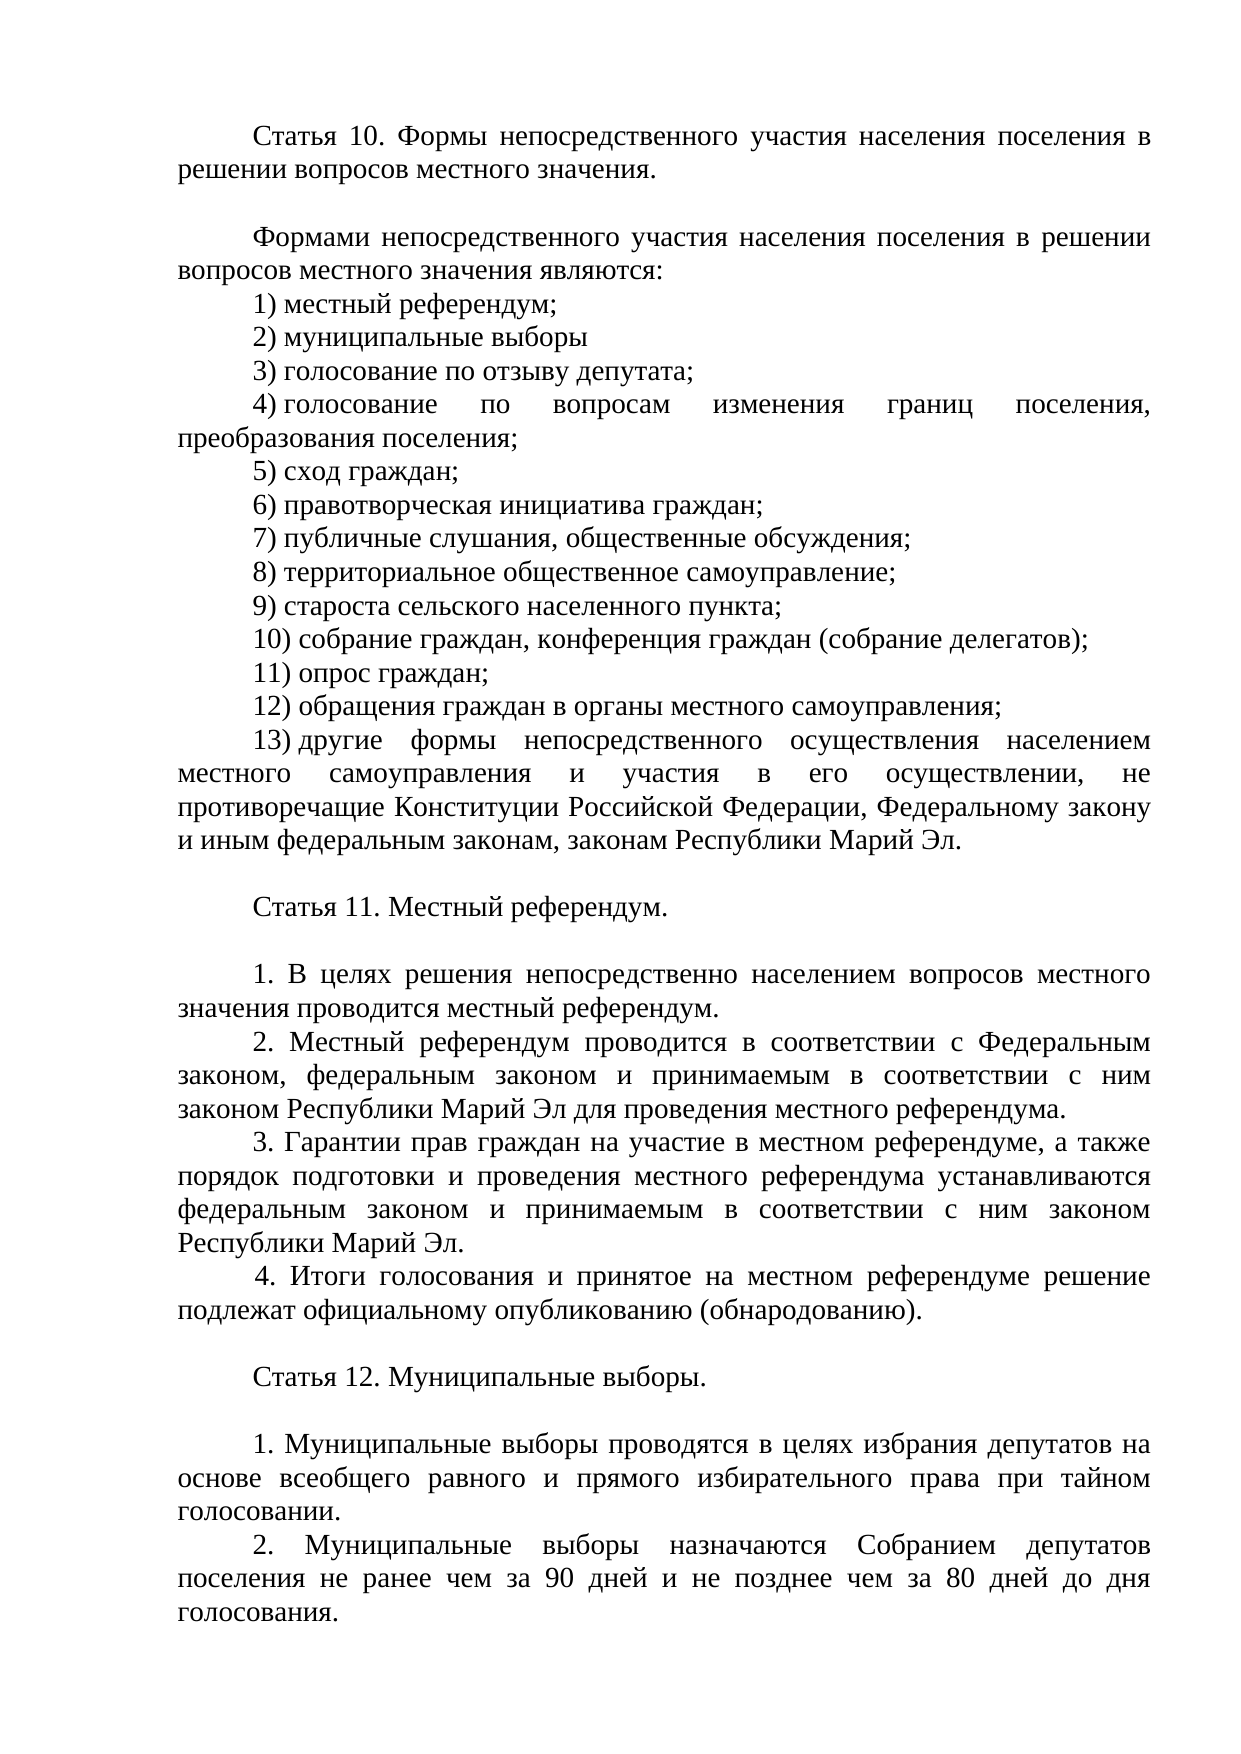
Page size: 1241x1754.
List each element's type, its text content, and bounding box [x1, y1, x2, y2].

text 3. Гарантии прав граждан на участие в местном референдуме, а также порядок подготовки и проведения местного референдума устанавливаются федеральным законом и принимаемым в соответствии с ним законом Республики Марий Эл. [177, 1124, 1152, 1258]
text 4. Итоги голосования и принятое на местном референдуме решение подлежат официальному опубликованию (обнародованию). [177, 1258, 1152, 1326]
text 13) другие формы непосредственного осуществления населением местного самоуправления и участия в его осуществлении, не противоречащие Конституции Российской Федерации, Федеральному закону и иным федеральным законам, законам Республики Марий Эл. [177, 722, 1152, 856]
text 1. В целях решения непосредственно населением вопросов местного значения проводится местный референдум. [177, 957, 1152, 1024]
text 1) местный референдум; [177, 286, 1152, 319]
text 5) сход граждан; [177, 453, 1152, 487]
text 3) голосование по отзыву депутата; [177, 353, 1152, 386]
text 8) территориальное общественное самоуправление; [177, 554, 1152, 588]
text 2) муниципальные выборы [177, 319, 1152, 353]
text Статья 10. Формы непосредственного участия населения поселения в решении вопросов местного значения. [177, 118, 1152, 185]
text Формами непосредственного участия населения поселения в решении вопросов местного значения являются: [177, 219, 1152, 286]
text 4) голосование по вопросам изменения границ поселения, преобразования поселения; [177, 386, 1152, 453]
text 9) староста сельского населенного пункта; [177, 588, 1152, 621]
text 10) собрание граждан, конференция граждан (собрание делегатов); [177, 621, 1152, 655]
text 12) обращения граждан в органы местного самоуправления; [177, 688, 1152, 722]
text Статья 11. Местный референдум. [177, 889, 1152, 923]
text 1. Муниципальные выборы проводятся в целях избрания депутатов на основе всеобщего равного и прямого избирательного права при тайном голосовании. [177, 1426, 1152, 1527]
text 11) опрос граждан; [177, 655, 1152, 688]
text 7) публичные слушания, общественные обсуждения; [177, 521, 1152, 554]
text 2. Муниципальные выборы назначаются Собранием депутатов поселения не ранее чем за 90 дней и не позднее чем за 80 дней до дня голосования. [177, 1527, 1152, 1627]
text 2. Местный референдум проводится в соответствии с Федеральным законом, федеральным законом и принимаемым в соответствии с ним законом Республики Марий Эл для проведения местного референдума. [177, 1024, 1152, 1124]
text 6) правотворческая инициатива граждан; [177, 487, 1152, 521]
text Статья 12. Муниципальные выборы. [177, 1359, 1152, 1393]
